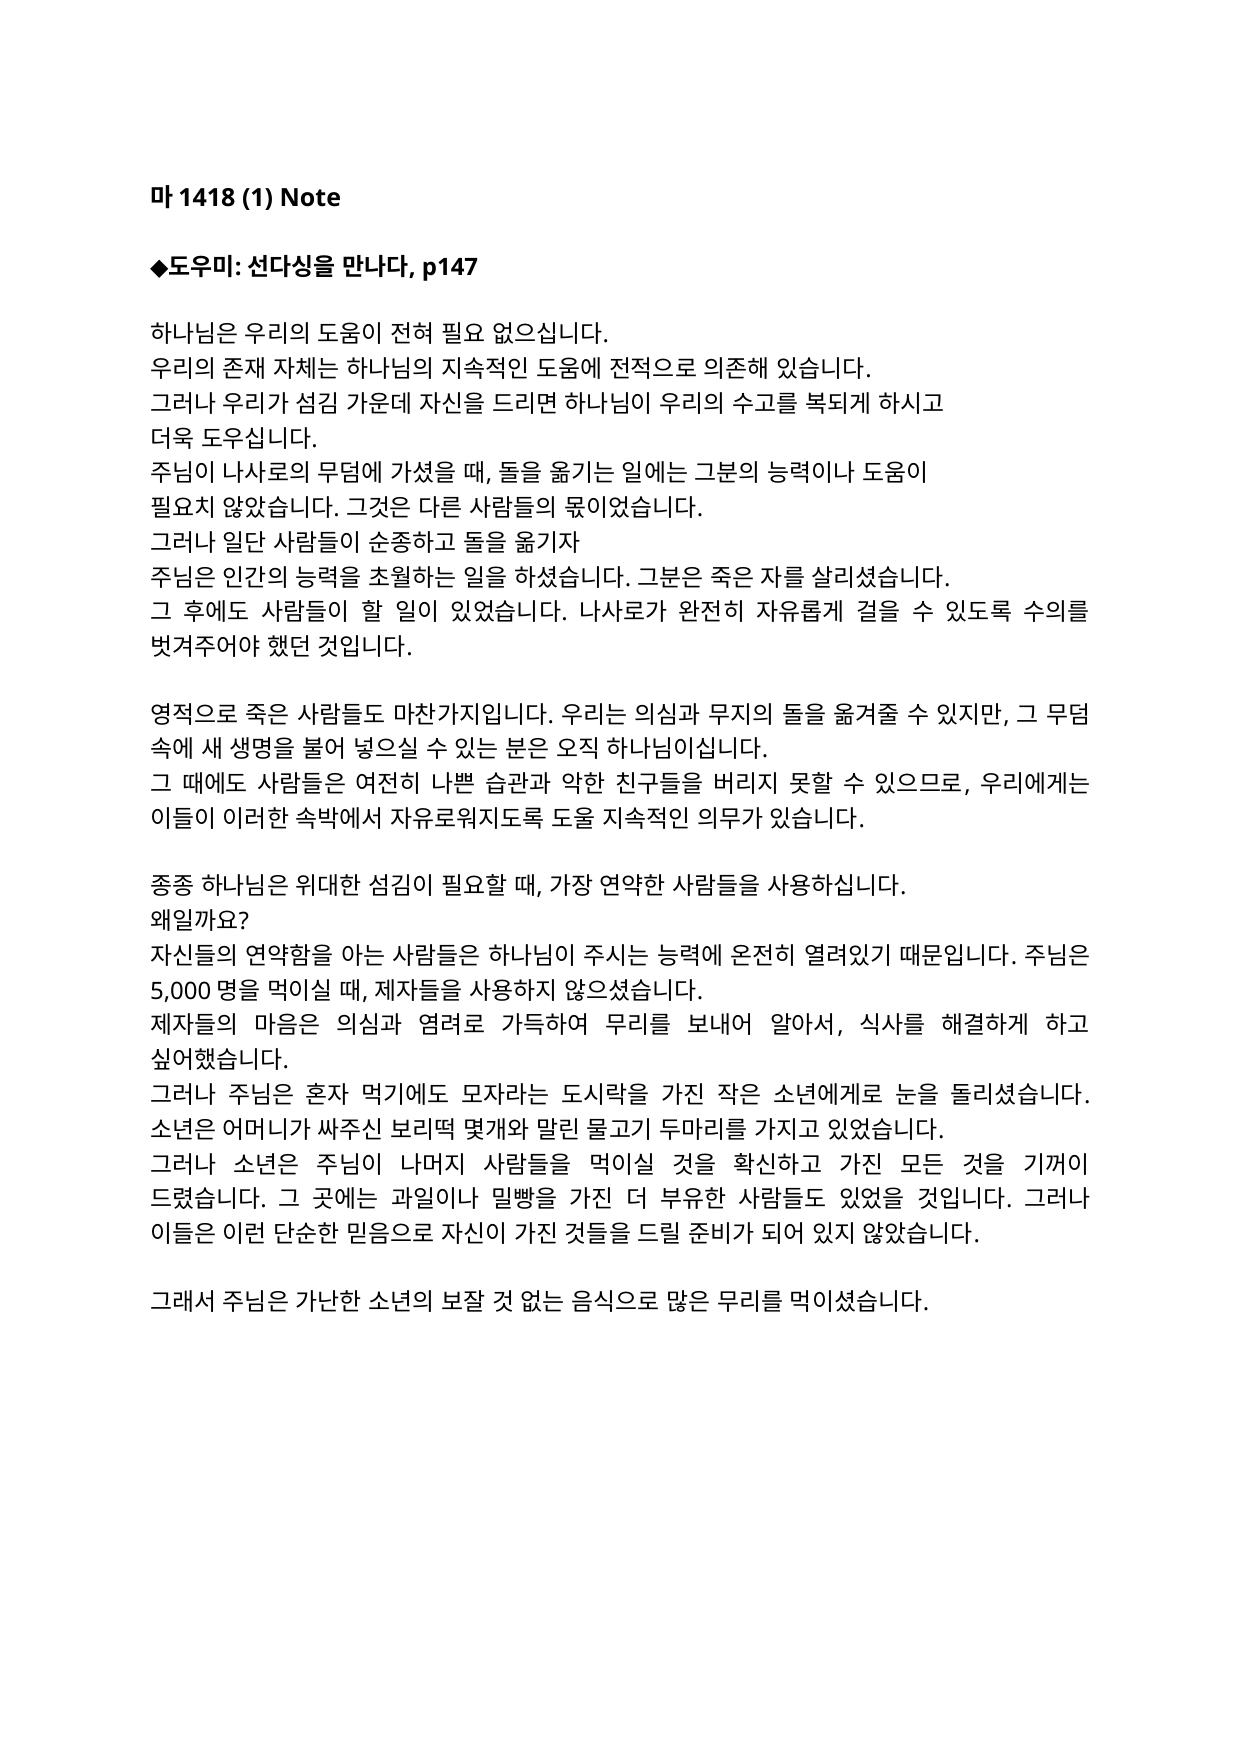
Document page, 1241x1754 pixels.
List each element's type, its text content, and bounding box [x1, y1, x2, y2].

text ◆도우미: 선다싱을 만나다, p147 [150, 247, 1090, 282]
text 우리의 존재 자체는 하나님의 지속적인 도움에 전적으로 의존해 있습니다. [150, 350, 1090, 384]
text 주님이 나사로의 무덤에 가셨을 때, 돌을 옮기는 일에는 그분의 능력이나 도움이 [150, 454, 1090, 489]
text 마1418 (1) Note [150, 177, 1090, 213]
text 그래서 주님은 가난한 소년의 보잘 것 없는 음식으로 많은 무리를 먹이셨습니다. [150, 1282, 1090, 1317]
text 자신들의 연약함을 아는 사람들은 하나님이 주시는 능력에 온전히 열려있기 때문입니다. 주님은 5,000명을 먹이실 때, 제자들을 사용하지 않으셨습니다. [150, 937, 1090, 1006]
text 그 후에도 사람들이 할 일이 있었습니다. 나사로가 완전히 자유롭게 걸을 수 있도록 수의를 벗겨주어야 했던 것입니다. [150, 593, 1090, 663]
text 그러나 일단 사람들이 순종하고 돌을 옮기자 [150, 523, 1090, 558]
text 그러나 주님은 혼자 먹기에도 모자라는 도시락을 가진 작은 소년에게로 눈을 돌리셨습니다. 소년은 어머니가 싸주신 보리떡 몇개와 말린 물고기 두마리를 가지고 있었습니다. [150, 1076, 1090, 1145]
text 영적으로 죽은 사람들도 마찬가지입니다. 우리는 의심과 무지의 돌을 옮겨줄 수 있지만, 그 무덤 속에 새 생명을 불어 넣으실 수 있는 분은 오직 하나님이십니다. [150, 695, 1090, 765]
text 하나님은 우리의 도움이 전혀 필요 없으십니다. [150, 315, 1090, 350]
text 종종 하나님은 위대한 섬김이 필요할 때, 가장 연약한 사람들을 사용하십니다. [150, 867, 1090, 902]
text 필요치 않았습니다. 그것은 다른 사람들의 몫이었습니다. [150, 489, 1090, 523]
text 그러나 우리가 섬김 가운데 자신을 드리면 하나님이 우리의 수고를 복되게 하시고 [150, 384, 1090, 419]
text 더욱 도우십니다. [150, 419, 1090, 454]
text 주님은 인간의 능력을 초월하는 일을 하셨습니다. 그분은 죽은 자를 살리셨습니다. [150, 558, 1090, 593]
text 왜일까요? [150, 902, 1090, 937]
text 제자들의 마음은 의심과 염려로 가득하여 무리를 보내어 알아서, 식사를 해결하게 하고 싶어했습니다. [150, 1006, 1090, 1076]
text 그 때에도 사람들은 여전히 나쁜 습관과 악한 친구들을 버리지 못할 수 있으므로, 우리에게는 이들이 이러한 속박에서 자유로워지도록 도울 지속적인 의무가 있습니다. [150, 765, 1090, 834]
text 그러나 소년은 주님이 나머지 사람들을 먹이실 것을 확신하고 가진 모든 것을 기꺼이 드렸습니다. 그 곳에는 과일이나 밀빵을 가진 더 부유한 사람들도 있었을 것입니다. 그러나 이들은 이런 단순한 믿음으로 자신이 가진 것들을 드릴 준비가 되어 있지 않았습니다. [150, 1145, 1090, 1249]
